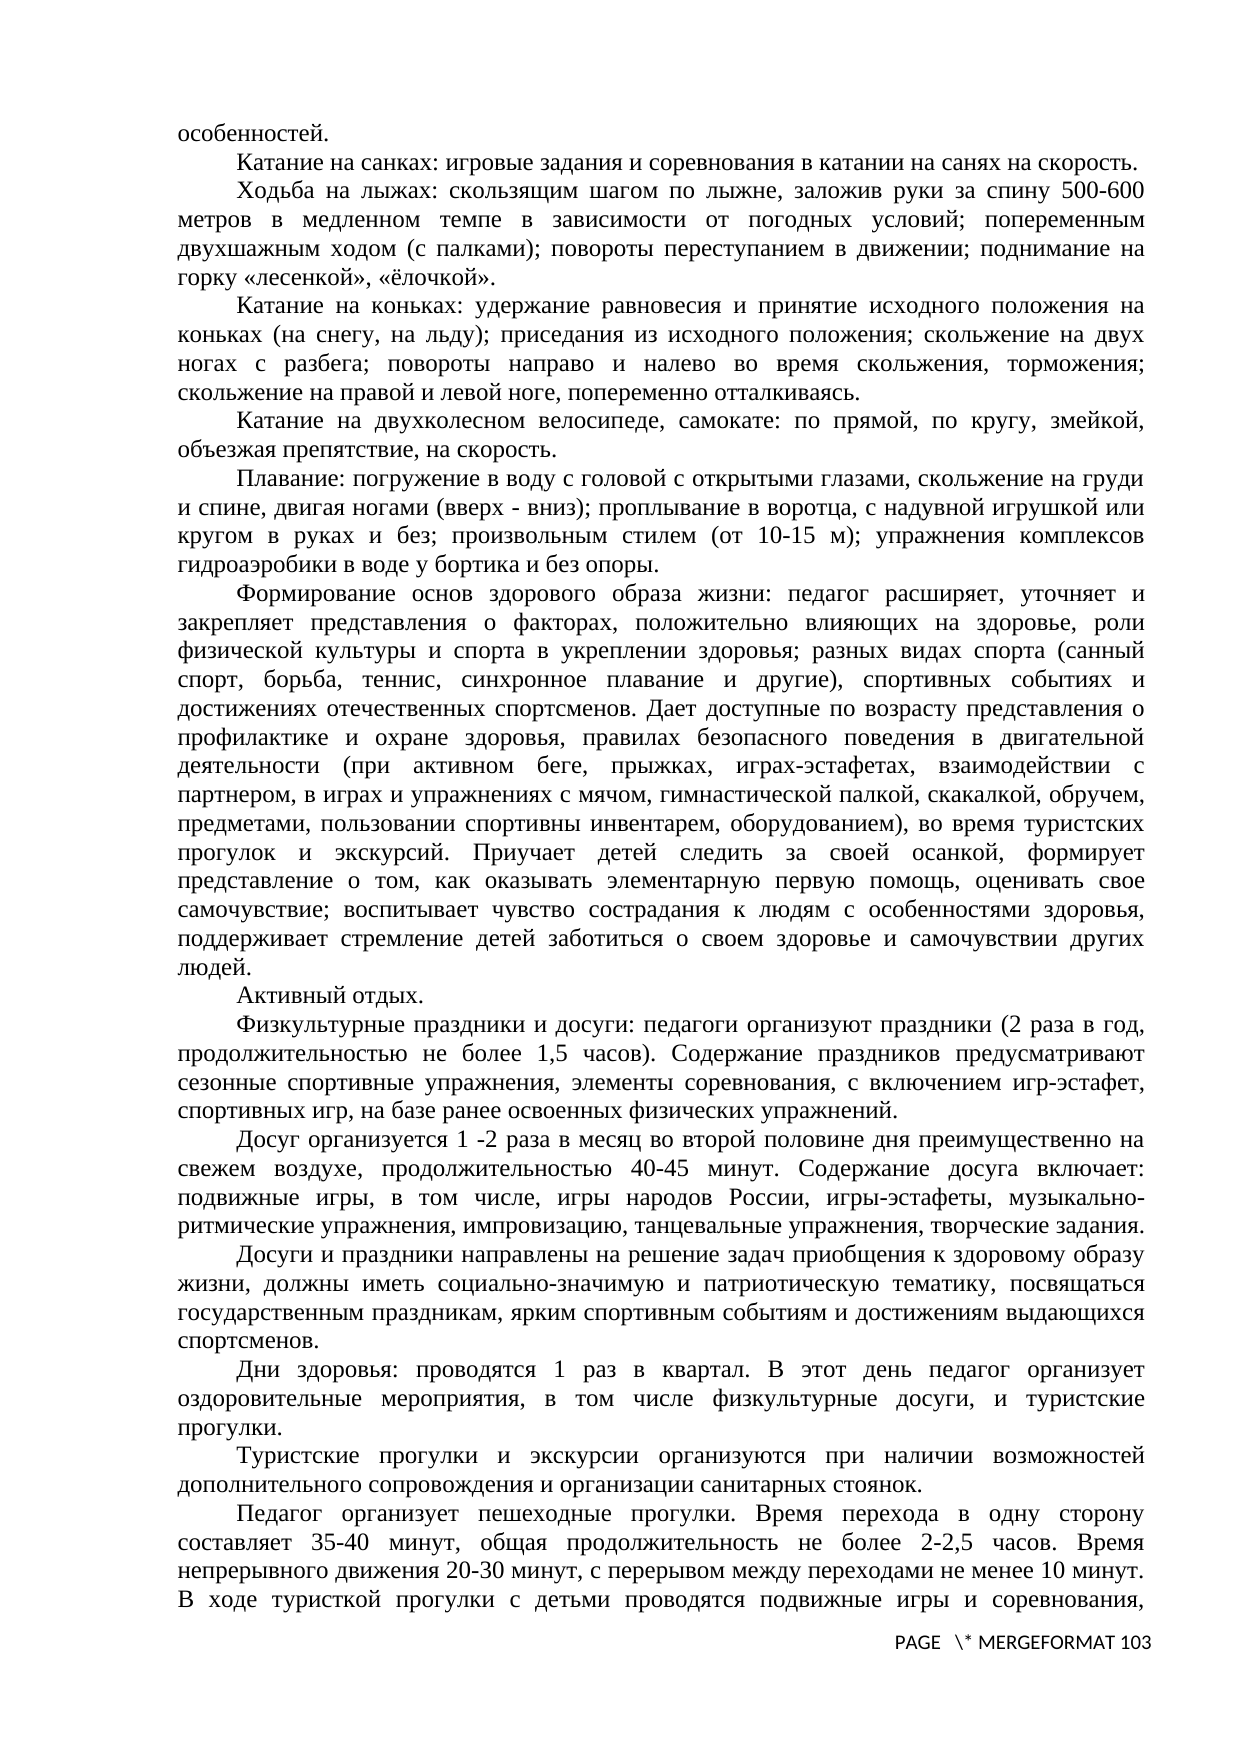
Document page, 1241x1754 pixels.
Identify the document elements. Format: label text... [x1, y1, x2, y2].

text Туристские прогулки и экскурсии организуются при наличии возможностей дополнительного сопровождения и организации санитарных стоянок. [177, 1441, 1146, 1498]
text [177, 1498, 1146, 1613]
text Формирование основ здорового образа жизни: педагог расширяет, уточняет и закрепляет представления о факторах, положительно влияющих на здоровье, роли физической культуры и спорта в укреплении здоровья; разных видах спорта (санный спорт, борьба, теннис, синхронное плавание и другие), спортивных событиях и достижениях отечественных спортсменов. Дает доступные по возрасту представления о профилактике и охране здоровья, правилах безопасного поведения в двигательной деятельности (при активном беге, прыжках, играх-эстафетах, взаимодействии с партнером, в играх и упражнениях с мячом, гимнастической палкой, скакалкой, обручем, предметами, пользовании спортивны инвентарем, оборудованием), во время туристских прогулок и экскурсий. Приучает детей следить за своей осанкой, формирует представление о том, как оказывать элементарную первую помощь, оценивать свое самочувствие; воспитывает чувство сострадания к людям с особенностями здоровья, поддерживает стремление детей заботиться о своем здоровье и самочувствии других людей. [177, 578, 1146, 981]
text Катание на коньках: удержание равновесия и принятие исходного положения на коньках (на снегу, на льду); приседания из исходного положения; скольжение на двух ногах с разбега; повороты направо и налево во время скольжения, торможения; скольжение на правой и левой ноге, попеременно отталкиваясь. [177, 291, 1146, 406]
text Физкультурные праздники и досуги: педагоги организуют праздники (2 раза в год, продолжительностью не более 1,5 часов). Содержание праздников предусматривают сезонные спортивные упражнения, элементы соревнования, с включением игр-эстафет, спортивных игр, на базе ранее освоенных физических упражнений. [177, 1009, 1146, 1124]
text Катание на санках: игровые задания и соревнования в катании на санях на скорость. [177, 147, 1146, 176]
text Дни здоровья: проводятся 1 раз в квартал. В этот день педагог организует оздоровительные мероприятия, в том числе физкультурные досуги, и туристские прогулки. [177, 1354, 1146, 1441]
text Досуг организуется 1 -2 раза в месяц во второй половине дня преимущественно на свежем воздухе, продолжительностью 40-45 минут. Содержание досуга включает: подвижные игры, в том числе, игры народов России, игры-эстафеты, музыкально-ритмические упражнения, импровизацию, танцевальные упражнения, творческие задания. [177, 1124, 1146, 1239]
text Ходьба на лыжах: скользящим шагом по лыжне, заложив руки за спину 500-600 метров в медленном темпе в зависимости от погодных условий; попеременным двухшажным ходом (с палками); повороты переступанием в движении; поднимание на горку «лесенкой», «ёлочкой». [177, 176, 1146, 291]
text Катание на двухколесном велосипеде, самокате: по прямой, по кругу, змейкой, объезжая препятствие, на скорость. [177, 406, 1146, 463]
text Плавание: погружение в воду с головой с открытыми глазами, скольжение на груди и спине, двигая ногами (вверх - вниз); проплывание в воротца, с надувной игрушкой или кругом в руках и без; произвольным стилем (от 10-15 м); упражнения комплексов гидроаэробики в воде у бортика и без опоры. [177, 463, 1146, 578]
text Активный отдых. [177, 981, 1146, 1009]
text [177, 118, 1146, 147]
text Досуги и праздники направлены на решение задач приобщения к здоровому образу жизни, должны иметь социально-значимую и патриотическую тематику, посвящаться государственным праздникам, ярким спортивным событиям и достижениям выдающихся спортсменов. [177, 1239, 1146, 1354]
